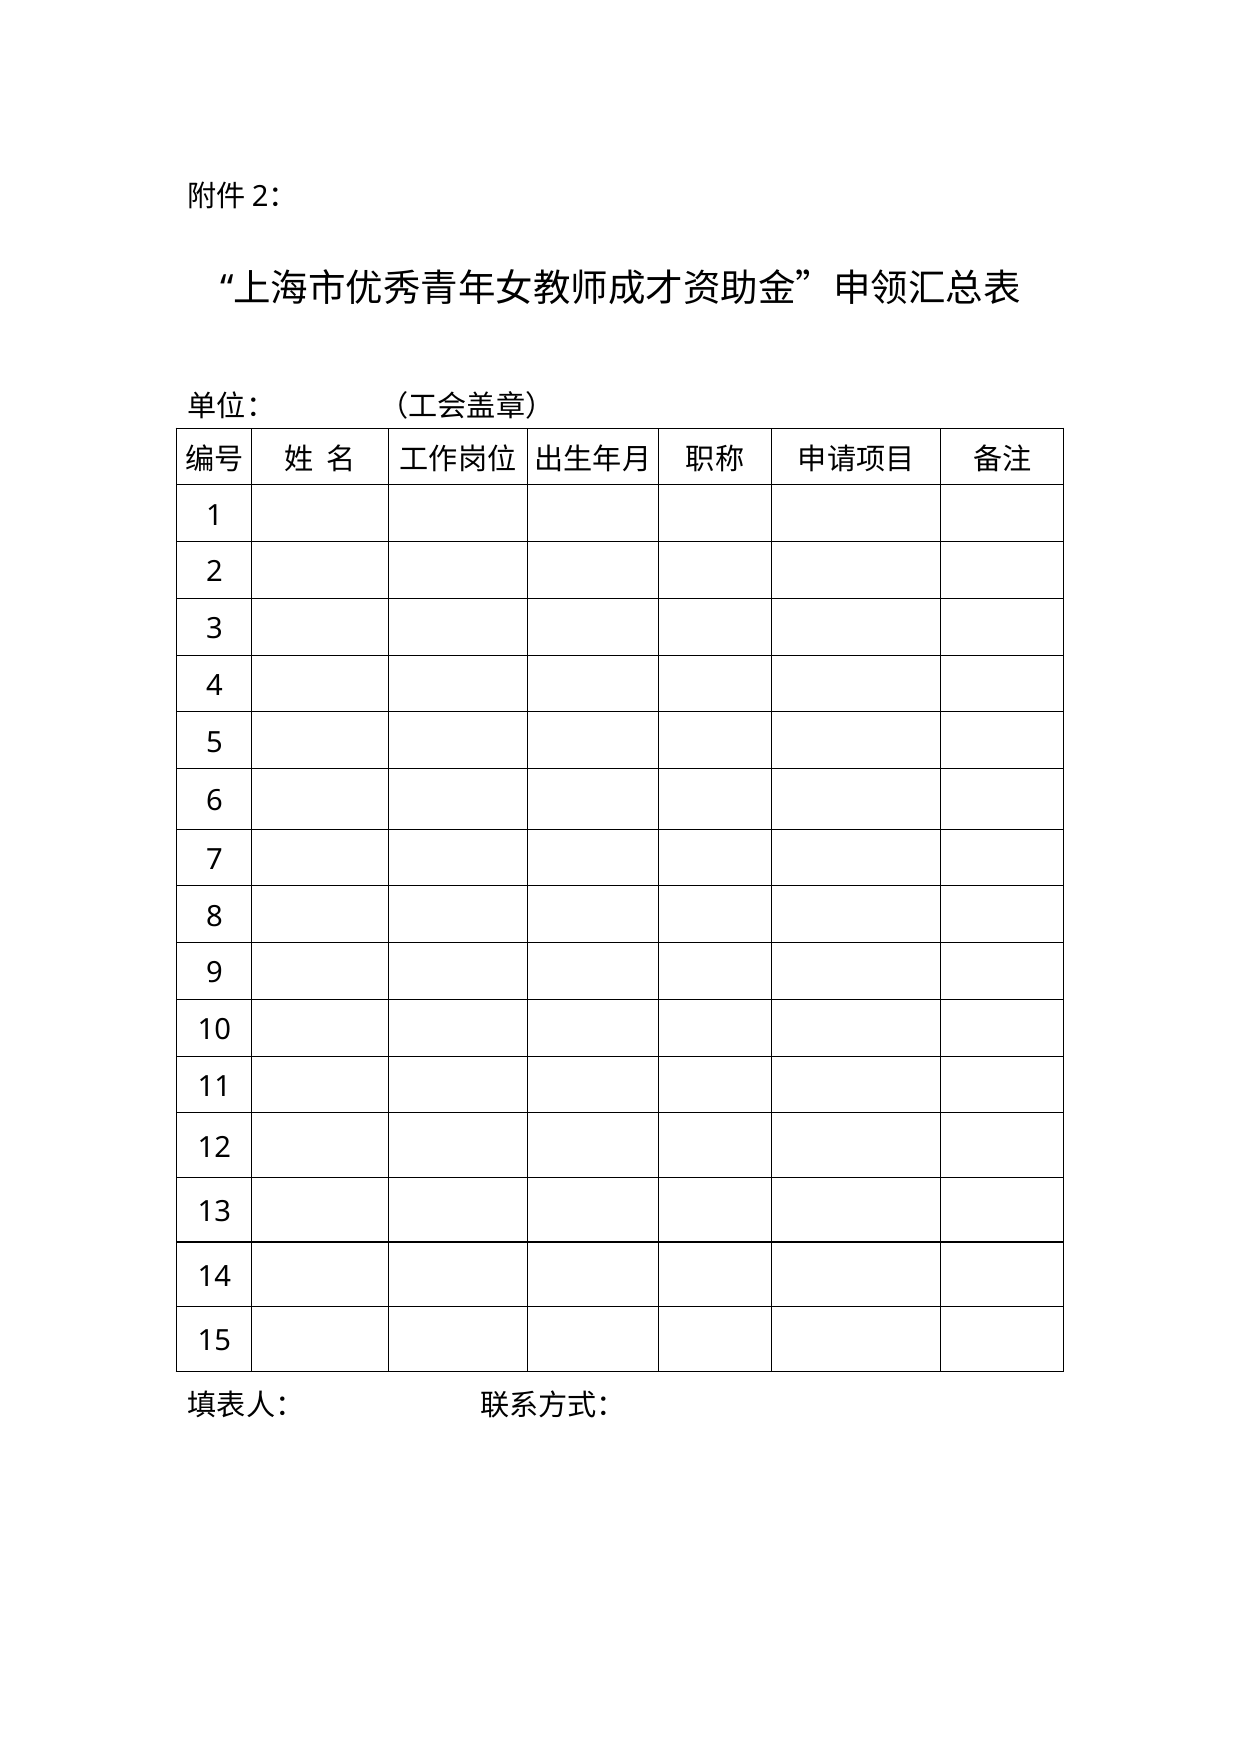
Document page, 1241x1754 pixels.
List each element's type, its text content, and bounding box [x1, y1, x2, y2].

table_cell [772, 599, 940, 654]
table_cell [941, 485, 1063, 541]
table_cell [659, 1000, 771, 1056]
table_cell [528, 769, 658, 828]
table_cell [389, 1243, 527, 1306]
table_cell [528, 485, 658, 541]
table_cell 14 [177, 1243, 251, 1306]
table_header 职称 [659, 429, 771, 484]
table_cell [772, 943, 940, 999]
text 填表人： 联系方式： [187, 1372, 1053, 1426]
table_cell [389, 599, 527, 654]
table_cell [389, 712, 527, 768]
table_cell [659, 656, 771, 711]
table_cell 5 [177, 712, 251, 768]
table_cell [252, 886, 388, 942]
table_cell [389, 1113, 527, 1177]
table_cell [941, 1243, 1063, 1306]
table_cell [528, 1113, 658, 1177]
table_cell 8 [177, 886, 251, 942]
table_cell [528, 1178, 658, 1241]
table_cell [389, 769, 527, 828]
table_cell [941, 656, 1063, 711]
table_cell [941, 830, 1063, 885]
table_cell [772, 712, 940, 768]
table_cell [772, 1057, 940, 1112]
table_cell [941, 542, 1063, 598]
table_cell [528, 1243, 658, 1306]
table_cell [528, 656, 658, 711]
table_cell 2 [177, 542, 251, 598]
table_cell 6 [177, 769, 251, 828]
table_cell [252, 599, 388, 654]
table_cell [772, 830, 940, 885]
table_cell [389, 830, 527, 885]
table_header 编号 [177, 429, 251, 484]
table_cell [528, 886, 658, 942]
table_cell 1 [177, 485, 251, 541]
table_header 姓 名 [252, 429, 388, 484]
table_cell [772, 1307, 940, 1371]
table_cell 4 [177, 656, 251, 711]
table_cell [252, 1178, 388, 1241]
table_cell [252, 1057, 388, 1112]
table_cell [389, 1307, 527, 1371]
table_cell [772, 1243, 940, 1306]
table_cell [659, 830, 771, 885]
table_cell [772, 485, 940, 541]
table_cell [528, 542, 658, 598]
table_cell [252, 1307, 388, 1371]
table_cell [389, 886, 527, 942]
table_cell [659, 943, 771, 999]
table_cell [941, 1000, 1063, 1056]
table_cell [772, 1000, 940, 1056]
table_cell [659, 542, 771, 598]
table_cell 3 [177, 599, 251, 654]
table_cell [528, 599, 658, 654]
table_cell [252, 1000, 388, 1056]
table_cell [941, 1178, 1063, 1241]
table_header 备注 [941, 429, 1063, 484]
table_cell 15 [177, 1307, 251, 1371]
table_cell [659, 1178, 771, 1241]
table_cell 9 [177, 943, 251, 999]
table_cell [528, 830, 658, 885]
table_cell [389, 1057, 527, 1112]
table_cell [389, 656, 527, 711]
table_cell [941, 943, 1063, 999]
table_cell [941, 1307, 1063, 1371]
table_cell [252, 485, 388, 541]
table_cell [389, 1000, 527, 1056]
text 附件2： [187, 172, 1053, 216]
table_header 出生年月 [528, 429, 658, 484]
table_cell [941, 1057, 1063, 1112]
table_cell [772, 1178, 940, 1241]
table_header 工作岗位 [389, 429, 527, 484]
table_cell [659, 485, 771, 541]
table_cell [389, 943, 527, 999]
table_cell [528, 1307, 658, 1371]
table_cell [389, 485, 527, 541]
table_cell [941, 886, 1063, 942]
table_cell [252, 542, 388, 598]
table_cell [659, 599, 771, 654]
table_cell [252, 943, 388, 999]
table_cell [528, 712, 658, 768]
table_cell [389, 542, 527, 598]
table_cell [528, 943, 658, 999]
table_cell 12 [177, 1113, 251, 1177]
table_cell [252, 1113, 388, 1177]
table_cell [659, 1307, 771, 1371]
table_cell [772, 542, 940, 598]
table_cell [659, 886, 771, 942]
table_cell [941, 599, 1063, 654]
table_cell [659, 769, 771, 828]
table_cell [252, 712, 388, 768]
table_cell [252, 769, 388, 828]
table_cell [941, 1113, 1063, 1177]
table_cell [659, 1243, 771, 1306]
table_header 申请项目 [772, 429, 940, 484]
table_cell 7 [177, 830, 251, 885]
table_cell [528, 1000, 658, 1056]
table_cell [941, 712, 1063, 768]
table_cell [772, 769, 940, 828]
table_cell 10 [177, 1000, 251, 1056]
table_cell [659, 1057, 771, 1112]
table_cell 11 [177, 1057, 251, 1112]
table_cell [389, 1178, 527, 1241]
table_cell [941, 769, 1063, 828]
table_cell [659, 1113, 771, 1177]
text “上海市优秀青年女教师成才资助金”申领汇总表 [187, 241, 1053, 329]
table_cell [772, 886, 940, 942]
text 单位： （工会盖章） [187, 373, 1053, 427]
table_cell [659, 712, 771, 768]
table_cell [772, 1113, 940, 1177]
table_cell [252, 830, 388, 885]
table_cell 13 [177, 1178, 251, 1241]
table_cell [528, 1057, 658, 1112]
table_cell [252, 656, 388, 711]
table_cell [772, 656, 940, 711]
table_cell [252, 1243, 388, 1306]
